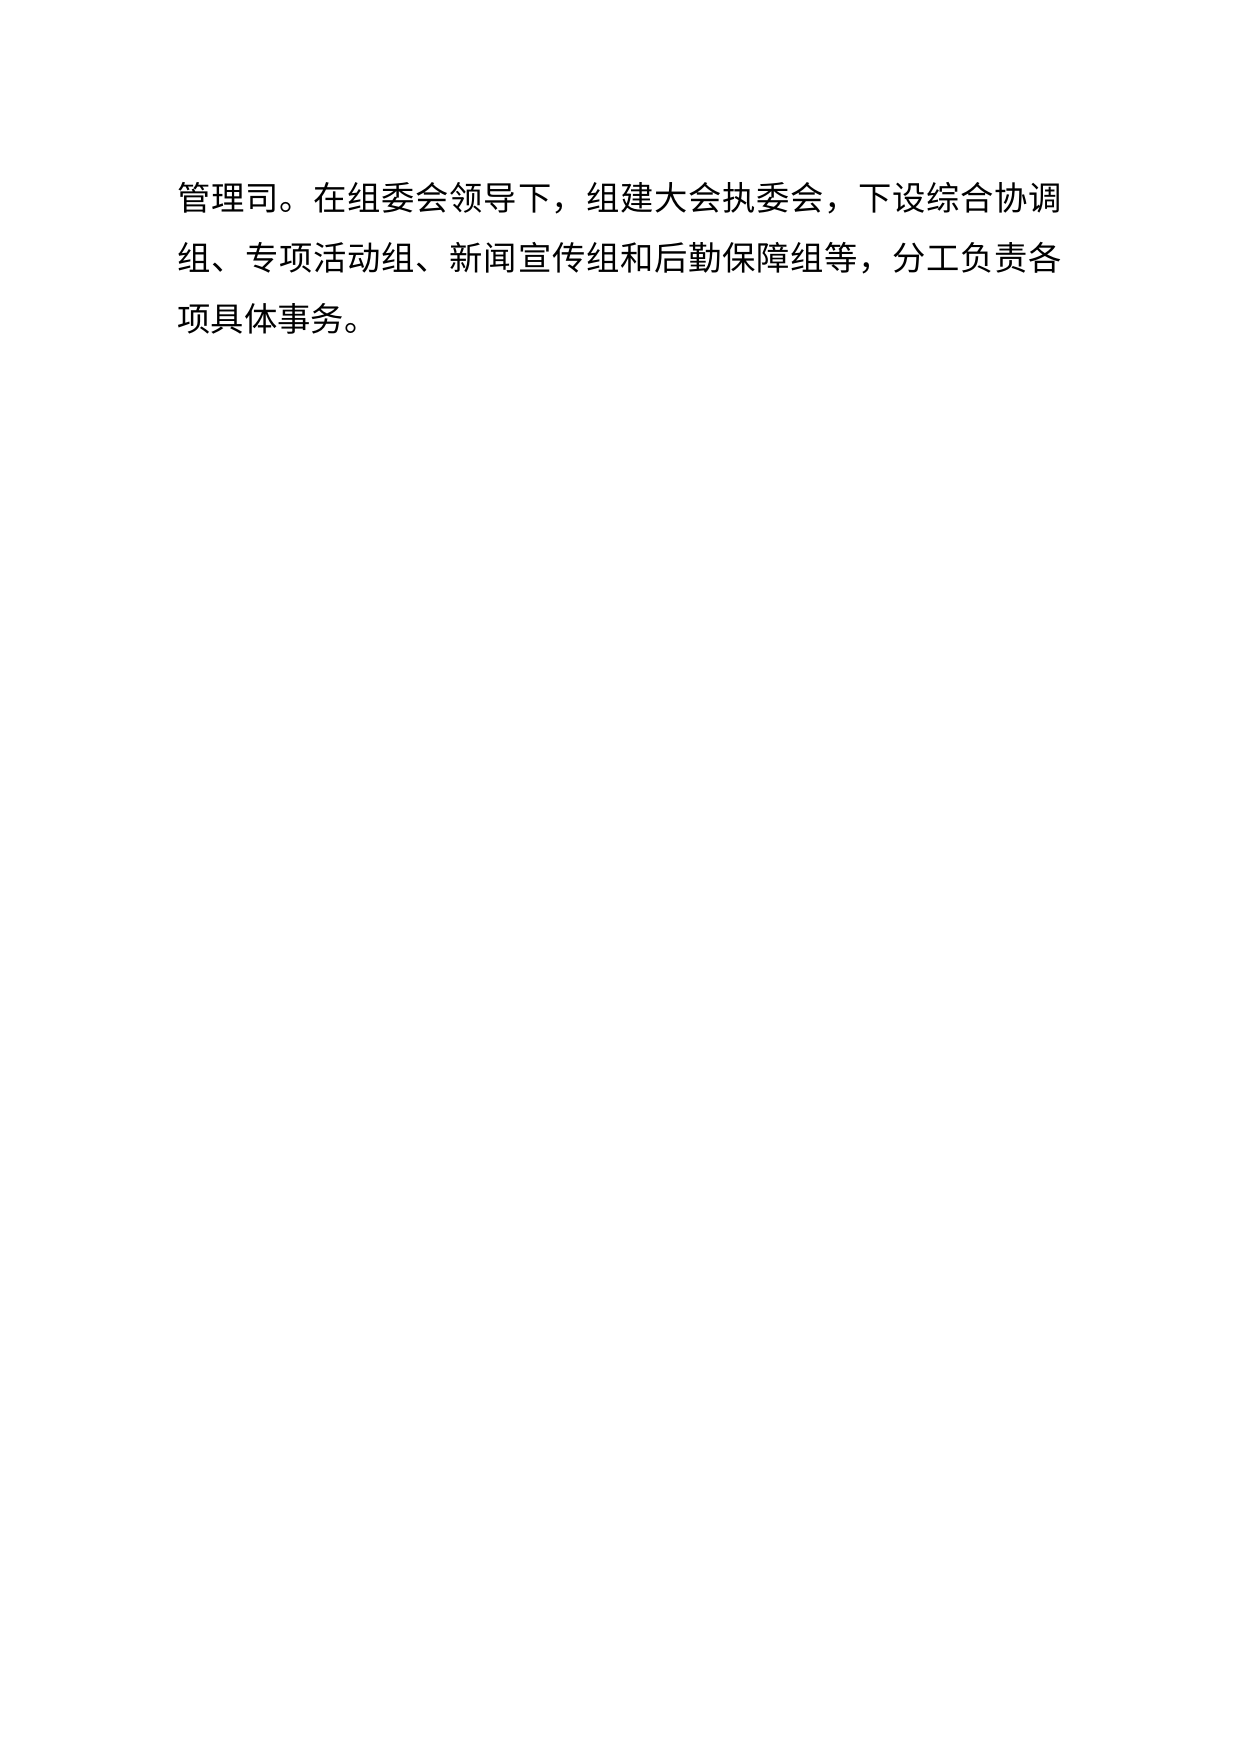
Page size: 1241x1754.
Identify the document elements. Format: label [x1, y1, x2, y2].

text [177, 162, 1063, 343]
